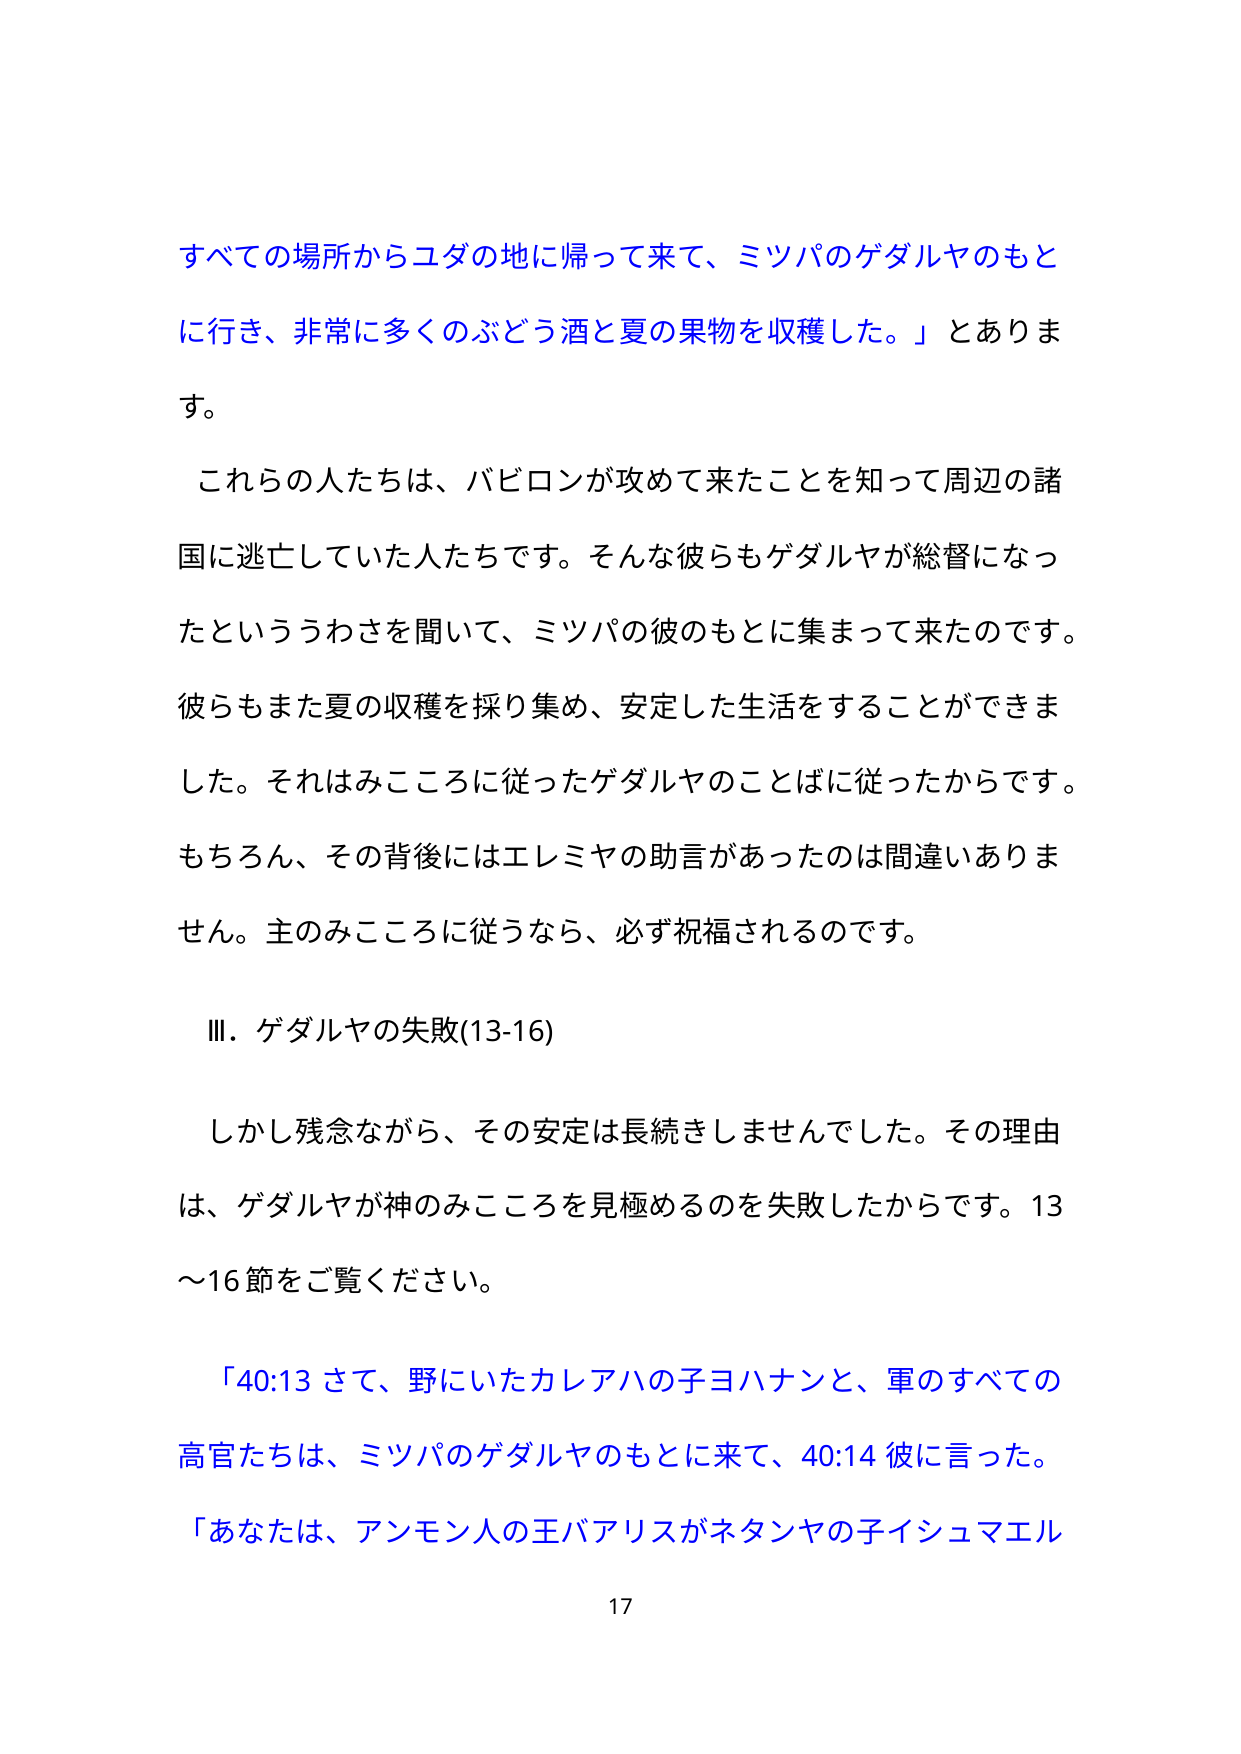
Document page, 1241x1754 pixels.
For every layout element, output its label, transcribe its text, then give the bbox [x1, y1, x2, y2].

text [177, 217, 1063, 967]
text しかし残念ながら、その安定は長続きしませんでした。その理由は、ゲダルヤが神のみこころを見極めるのを失敗したからです。13～16節をご覧ください。 [177, 1092, 1063, 1317]
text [177, 1342, 1063, 1567]
text Ⅲ．ゲダルヤの失敗(13-16) [177, 992, 1063, 1067]
